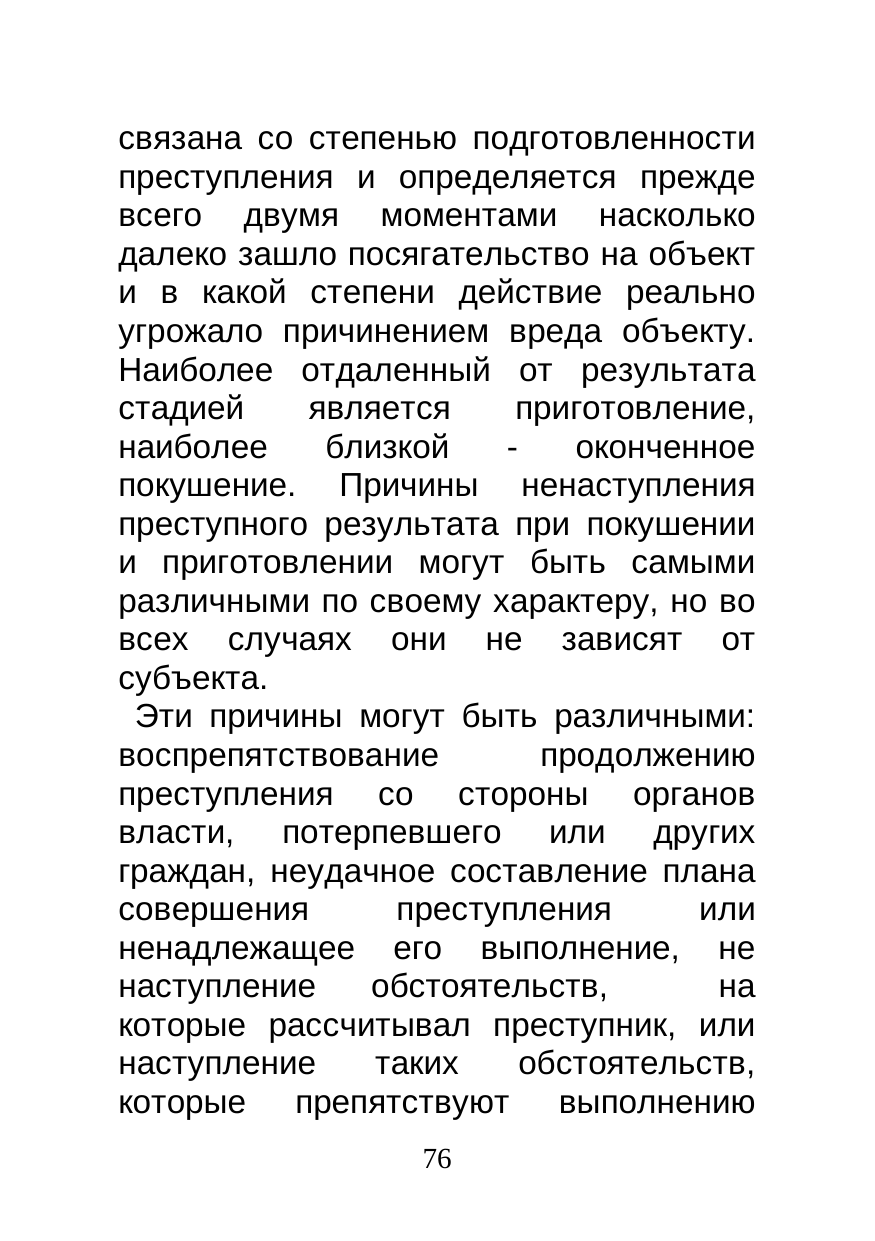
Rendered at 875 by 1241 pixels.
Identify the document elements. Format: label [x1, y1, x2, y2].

text [118, 118, 756, 696]
text [118, 696, 756, 1120]
